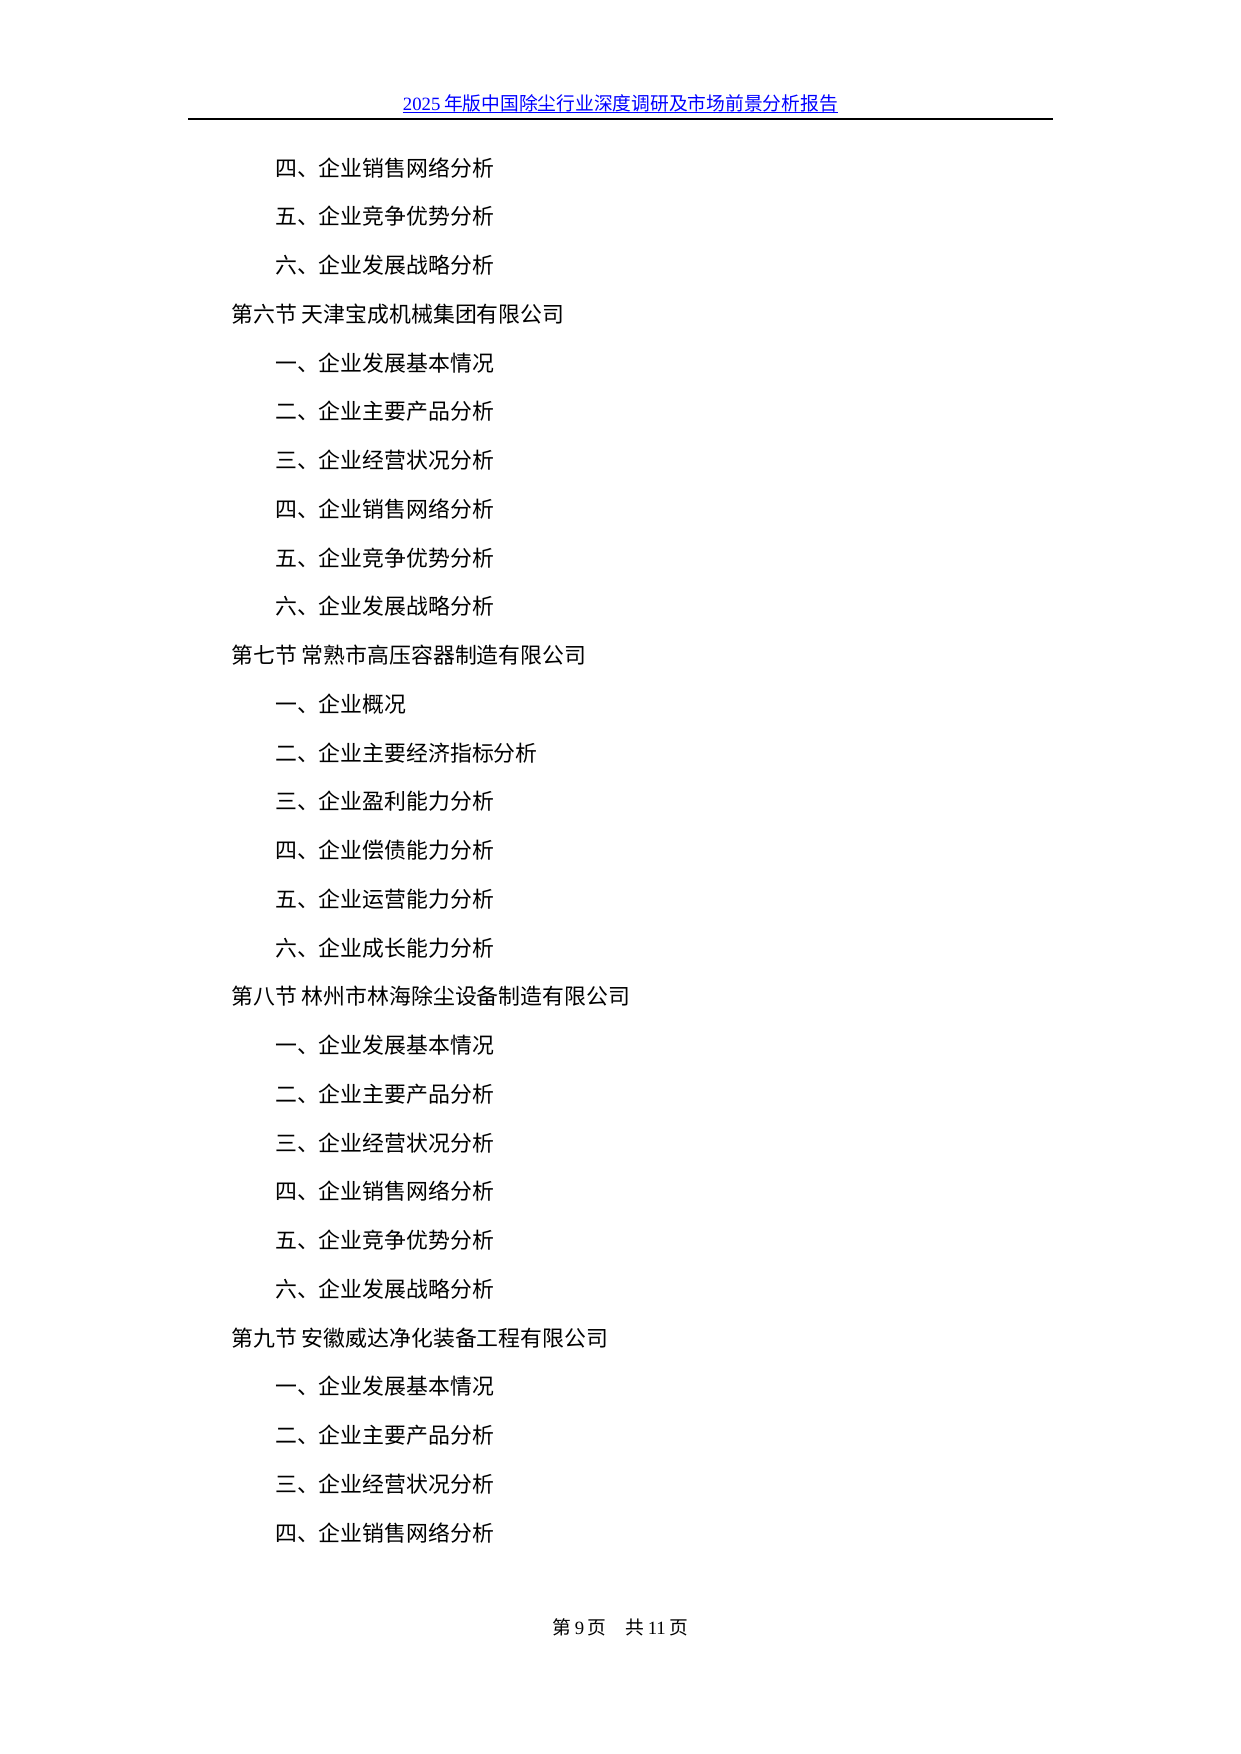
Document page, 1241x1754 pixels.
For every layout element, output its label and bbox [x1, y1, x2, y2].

text [187, 150, 1053, 1548]
